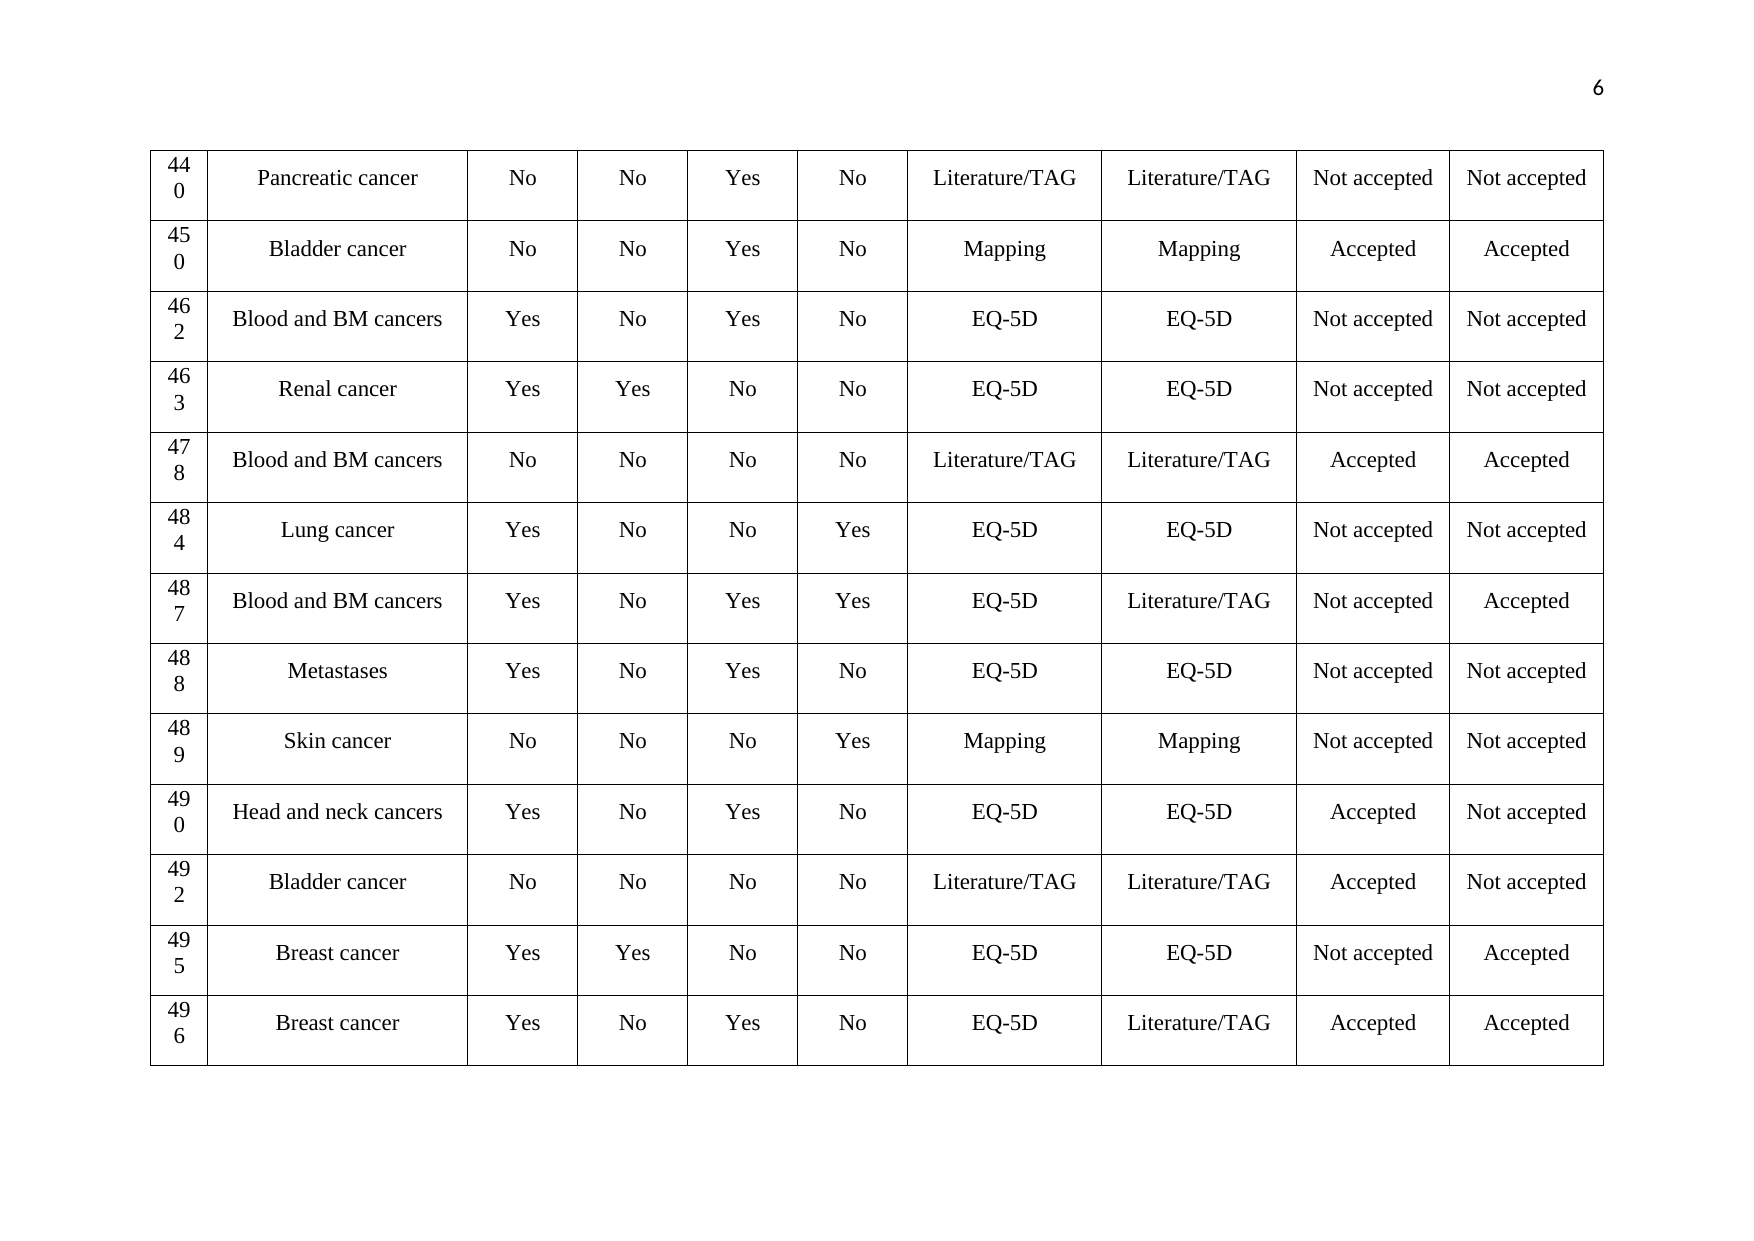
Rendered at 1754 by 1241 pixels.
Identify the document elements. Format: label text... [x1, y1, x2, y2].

table_cell 492 [151, 855, 207, 924]
table_cell Yes [688, 221, 797, 291]
table_cell EQ-5D [908, 292, 1101, 361]
table_cell No [688, 855, 797, 924]
table_cell No [468, 433, 577, 502]
table_cell No [578, 855, 687, 924]
table_cell Pancreatic cancer [208, 151, 467, 220]
table_cell Literature/TAG [1102, 151, 1296, 220]
table_cell Metastases [208, 644, 467, 713]
table_cell No [578, 996, 687, 1065]
table_cell Accepted [1450, 996, 1603, 1065]
table_cell 495 [151, 926, 207, 995]
table_cell No [798, 292, 907, 361]
table_cell No [468, 221, 577, 291]
table_cell Renal cancer [208, 362, 467, 432]
table_cell Yes [468, 644, 577, 713]
table_cell Mapping [908, 221, 1101, 291]
table_cell 487 [151, 574, 207, 643]
table_cell No [578, 644, 687, 713]
table_cell Yes [468, 292, 577, 361]
table_cell Yes [688, 151, 797, 220]
table_cell Yes [468, 503, 577, 572]
table_cell Literature/TAG [908, 433, 1101, 502]
table_cell No [468, 855, 577, 924]
table_cell No [688, 714, 797, 784]
table_cell Accepted [1297, 855, 1449, 924]
table_cell No [798, 644, 907, 713]
table_cell Yes [468, 926, 577, 995]
table_cell Bladder cancer [208, 855, 467, 924]
table_cell Mapping [1102, 221, 1296, 291]
table_cell No [578, 503, 687, 572]
table_cell Not accepted [1450, 503, 1603, 572]
table_cell Not accepted [1450, 855, 1603, 924]
table_cell Accepted [1450, 433, 1603, 502]
table_cell Not accepted [1297, 151, 1449, 220]
table_cell EQ-5D [1102, 362, 1296, 432]
table_cell Accepted [1297, 996, 1449, 1065]
table_cell 490 [151, 785, 207, 854]
table_cell Accepted [1450, 926, 1603, 995]
table_cell No [578, 714, 687, 784]
table_cell No [798, 785, 907, 854]
table_cell 450 [151, 221, 207, 291]
table_cell EQ-5D [908, 644, 1101, 713]
table_cell No [798, 151, 907, 220]
table_cell No [688, 926, 797, 995]
table_cell Mapping [908, 714, 1101, 784]
table_cell Accepted [1297, 785, 1449, 854]
table_cell Yes [578, 926, 687, 995]
table_cell 440 [151, 151, 207, 220]
table_cell Blood and BM cancers [208, 574, 467, 643]
table_cell Breast cancer [208, 996, 467, 1065]
table_cell Not accepted [1297, 503, 1449, 572]
table_cell Not accepted [1450, 714, 1603, 784]
table_cell Yes [798, 503, 907, 572]
table_cell No [468, 714, 577, 784]
table_cell Accepted [1297, 433, 1449, 502]
table_cell Not accepted [1450, 785, 1603, 854]
table_cell No [798, 855, 907, 924]
table_cell Head and neck cancers [208, 785, 467, 854]
table_cell Yes [688, 996, 797, 1065]
table_cell No [468, 151, 577, 220]
table_cell Literature/TAG [1102, 574, 1296, 643]
table_cell Accepted [1450, 221, 1603, 291]
table_cell Yes [688, 292, 797, 361]
table_cell Skin cancer [208, 714, 467, 784]
table_cell Bladder cancer [208, 221, 467, 291]
table_cell Mapping [1102, 714, 1296, 784]
table_cell No [578, 574, 687, 643]
table_cell Not accepted [1297, 926, 1449, 995]
table_cell Literature/TAG [1102, 996, 1296, 1065]
table_cell Not accepted [1297, 644, 1449, 713]
table_cell 462 [151, 292, 207, 361]
table_cell EQ-5D [908, 362, 1101, 432]
table_cell No [688, 362, 797, 432]
table_cell No [578, 785, 687, 854]
table_cell Yes [688, 785, 797, 854]
table_cell EQ-5D [1102, 503, 1296, 572]
table_cell Blood and BM cancers [208, 292, 467, 361]
table_cell No [578, 292, 687, 361]
table_cell Not accepted [1297, 362, 1449, 432]
table_cell Not accepted [1450, 292, 1603, 361]
table_cell 488 [151, 644, 207, 713]
table_cell Literature/TAG [908, 151, 1101, 220]
table_cell Blood and BM cancers [208, 433, 467, 502]
table_cell Not accepted [1450, 362, 1603, 432]
table_cell Not accepted [1297, 714, 1449, 784]
table_cell Lung cancer [208, 503, 467, 572]
table_cell 484 [151, 503, 207, 572]
table_cell Yes [688, 644, 797, 713]
table_cell No [798, 926, 907, 995]
table_cell No [578, 433, 687, 502]
table_cell EQ-5D [908, 996, 1101, 1065]
table_cell EQ-5D [1102, 292, 1296, 361]
table_cell No [798, 433, 907, 502]
table_cell Literature/TAG [1102, 433, 1296, 502]
table_cell EQ-5D [1102, 785, 1296, 854]
table_cell 478 [151, 433, 207, 502]
table_cell EQ-5D [908, 503, 1101, 572]
table_cell EQ-5D [908, 785, 1101, 854]
table_cell Not accepted [1297, 574, 1449, 643]
table_cell Not accepted [1297, 292, 1449, 361]
table_cell Breast cancer [208, 926, 467, 995]
table_cell Literature/TAG [908, 855, 1101, 924]
table_cell Yes [798, 574, 907, 643]
table_cell No [688, 503, 797, 572]
table_cell No [798, 996, 907, 1065]
table_cell Yes [468, 362, 577, 432]
table_cell Literature/TAG [1102, 855, 1296, 924]
table_cell EQ-5D [1102, 926, 1296, 995]
table_cell Accepted [1297, 221, 1449, 291]
table_cell EQ-5D [1102, 644, 1296, 713]
table_cell EQ-5D [908, 926, 1101, 995]
table_cell Yes [578, 362, 687, 432]
table_cell No [688, 433, 797, 502]
table_cell 496 [151, 996, 207, 1065]
table_cell No [798, 221, 907, 291]
table_cell Yes [468, 574, 577, 643]
table_cell 489 [151, 714, 207, 784]
table_cell Not accepted [1450, 151, 1603, 220]
table_cell No [578, 151, 687, 220]
table_cell Yes [468, 785, 577, 854]
table_cell Accepted [1450, 574, 1603, 643]
table_cell No [798, 362, 907, 432]
table_cell Yes [798, 714, 907, 784]
table_cell 463 [151, 362, 207, 432]
table_cell Yes [688, 574, 797, 643]
table_cell Yes [468, 996, 577, 1065]
table_cell Not accepted [1450, 644, 1603, 713]
table_cell No [578, 221, 687, 291]
table_cell EQ-5D [908, 574, 1101, 643]
